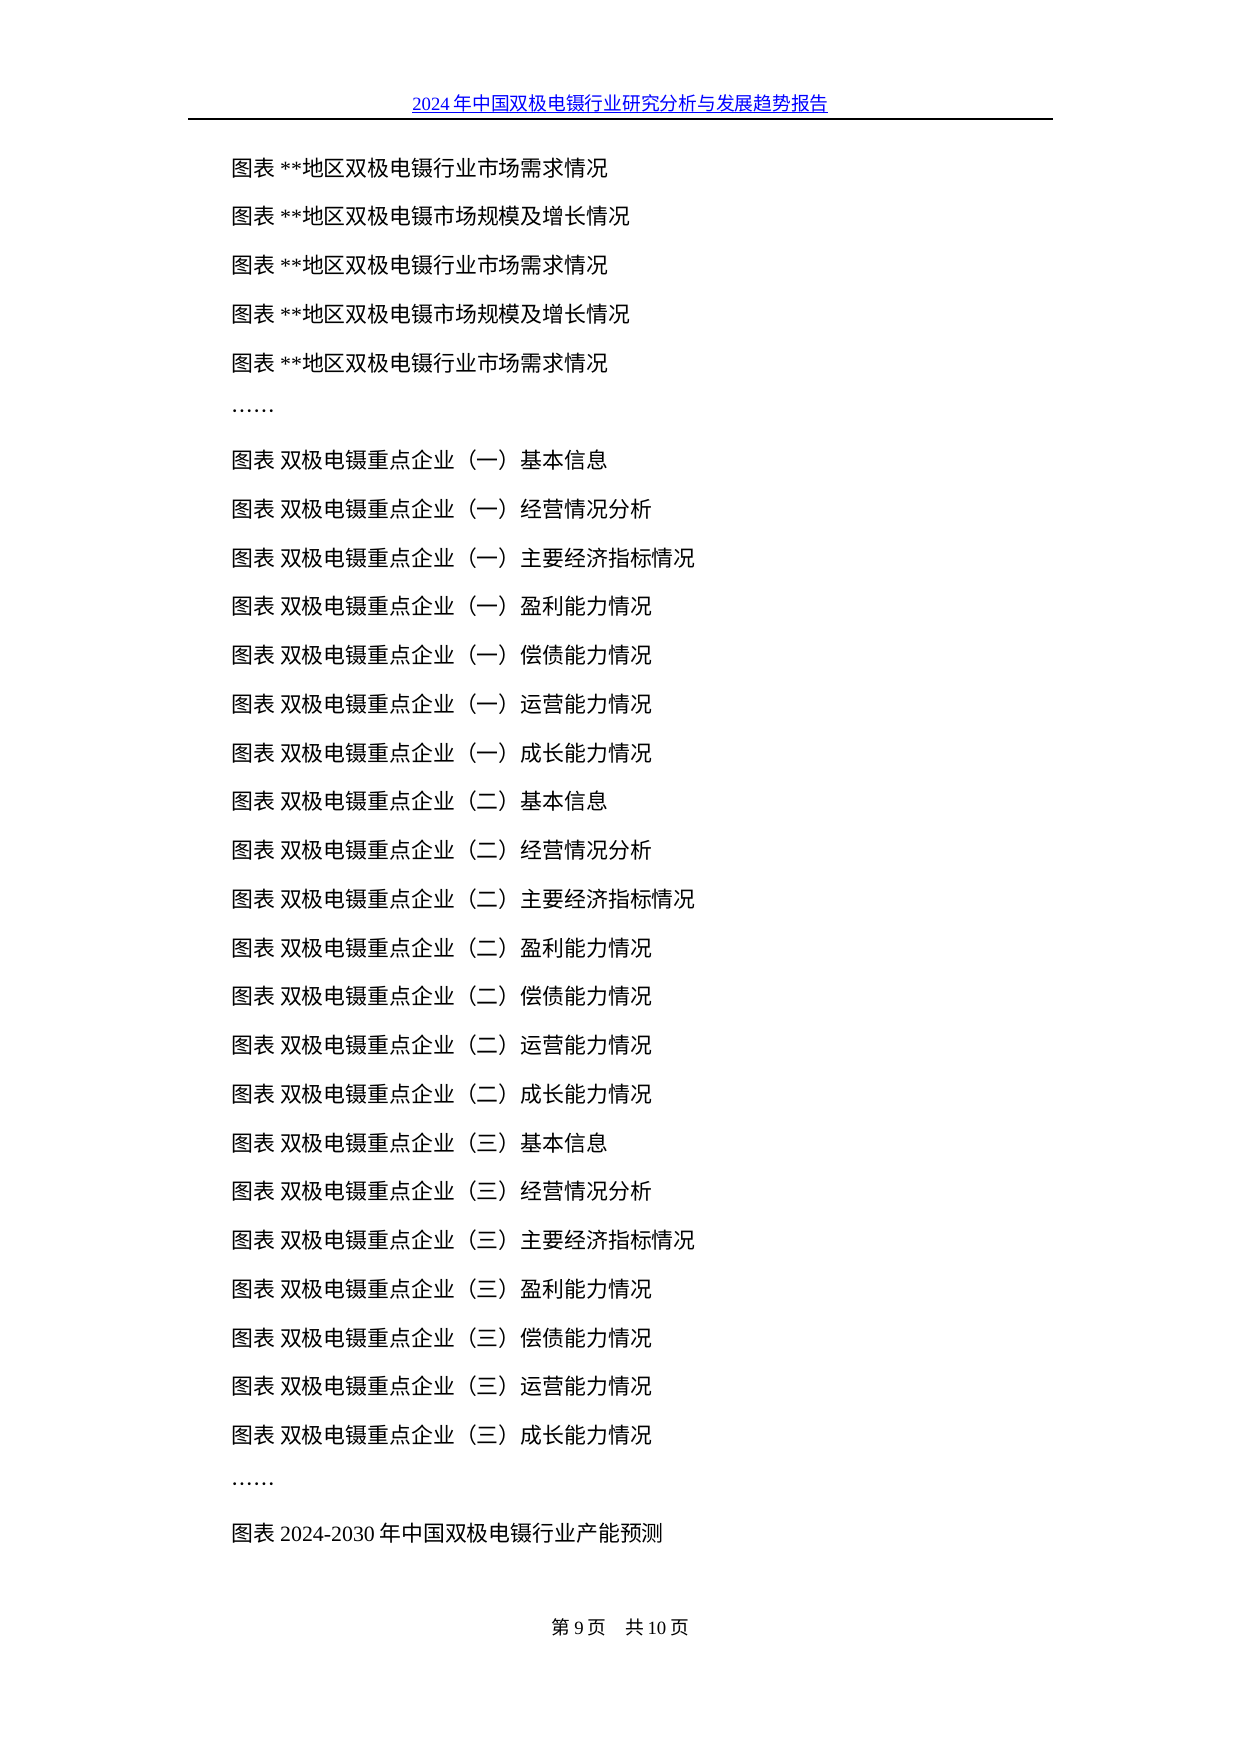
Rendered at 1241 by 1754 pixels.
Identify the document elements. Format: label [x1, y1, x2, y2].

text [187, 150, 1053, 1548]
